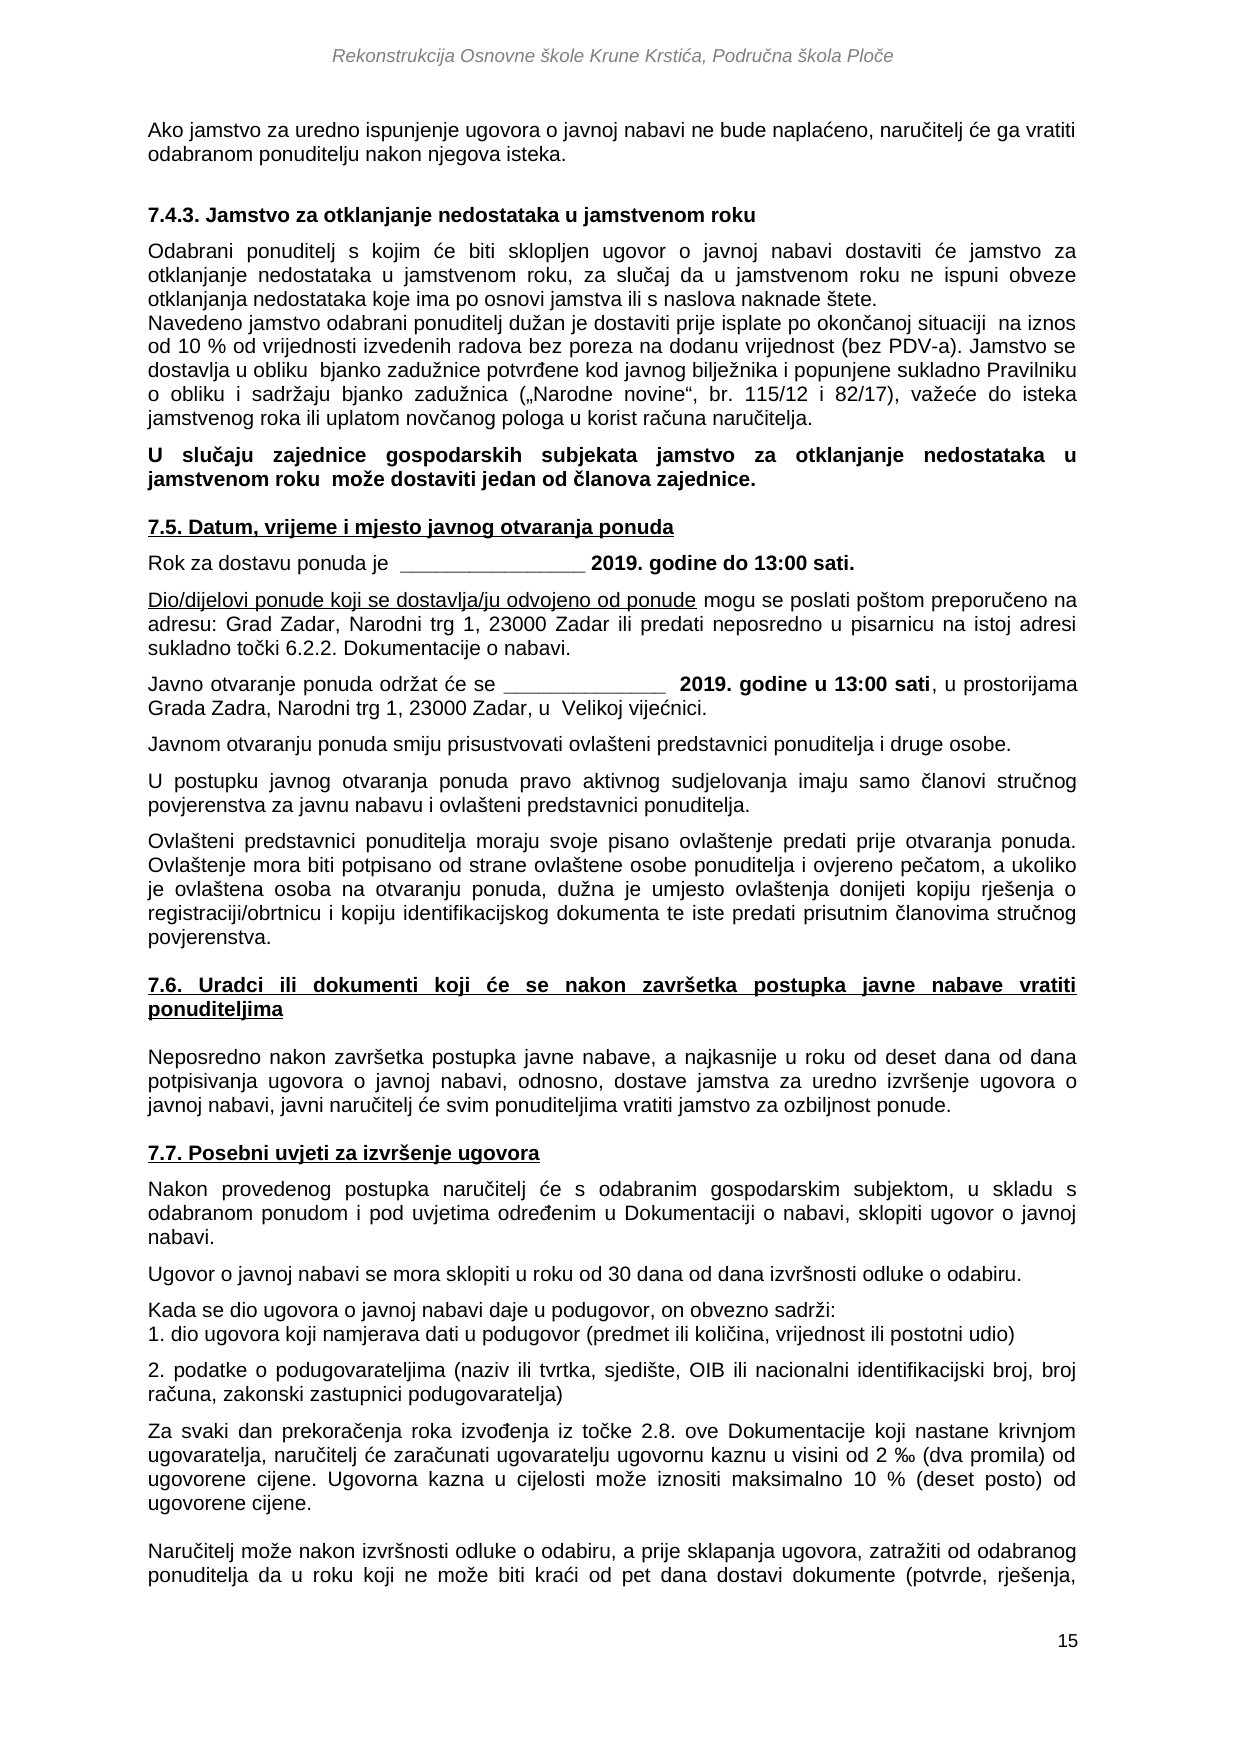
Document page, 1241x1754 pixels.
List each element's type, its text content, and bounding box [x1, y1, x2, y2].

text Ako jamstvo za uredno ispunjenje ugovora o javnoj nabavi ne bude naplaćeno, naručitelj će ga vratiti odabranom ponuditelju nakon njegova isteka. [148, 118, 1078, 166]
text Za svaki dan prekoračenja roka izvođenja iz točke 2.8. ove Dokumentacije koji nastane krivnjom ugovaratelja, naručitelj će zaračunati ugovaratelju ugovornu kaznu u visini od 2 ‰ (dva promila) od ugovorene cijene. Ugovorna kazna u cijelosti može iznositi maksimalno 10 % (deset posto) od ugovorene cijene. [148, 1419, 1078, 1514]
text 2. podatke o podugovarateljima (naziv ili tvrtka, sjedište, OIB ili nacionalni identifikacijski broj, broj računa, zakonski zastupnici podugovaratelja) [148, 1358, 1078, 1406]
text Neposredno nakon završetka postupka javne nabave, a najkasnije u roku od deset dana od dana potpisivanja ugovora o javnoj nabavi, odnosno, dostave jamstva za uredno izvršenje ugovora o javnoj nabavi, javni naručitelj će svim ponuditeljima vratiti jamstvo za ozbiljnost ponude. [148, 1045, 1078, 1117]
text Ovlašteni predstavnici ponuditelja moraju svoje pisano ovlaštenje predati prije otvaranja ponuda. Ovlaštenje mora biti potpisano od strane ovlaštene osobe ponuditelja i ovjereno pečatom, a ukoliko je ovlaštena osoba na otvaranju ponuda, dužna je umjesto ovlaštenja donijeti kopiju rješenja o registraciji/obrtnicu i kopiju identifikacijskog dokumenta te iste predati prisutnim članovima stručnog povjerenstva. [148, 829, 1078, 949]
text Navedeno jamstvo odabrani ponuditelj dužan je dostaviti prije isplate po okončanoj situaciji na iznos od 10 % od vrijednosti izvedenih radova bez poreza na dodanu vrijednost (bez PDV-a). Jamstvo se dostavlja u obliku bjanko zadužnice potvrđene kod javnog bilježnika i popunjene sukladno Pravilniku o obliku i sadržaju bjanko zadužnica („Narodne novine“, br. 115/12 i 82/17), važeće do isteka jamstvenog roka ili uplatom novčanog pologa u korist računa naručitelja. [148, 310, 1078, 430]
text Kada se dio ugovora o javnoj nabavi daje u podugovor, on obvezno sadrži: [148, 1298, 1078, 1322]
text 7.7. Posebni uvjeti za izvršenje ugovora [148, 1141, 1078, 1164]
text 7.5. Datum, vrijeme i mjesto javnog otvaranja ponuda [148, 514, 1078, 538]
text Rok za dostavu ponuda je ________________ 2019. godine do 13:00 sati. [148, 551, 1078, 575]
text Dio/dijelovi ponude koji se dostavlja/ju odvojeno od ponude mogu se poslati poštom preporučeno na adresu: Grad Zadar, Narodni trg 1, 23000 Zadar ili predati neposredno u pisarnicu na istoj adresi sukladno točki 6.2.2. Dokumentacije o nabavi. [148, 587, 1078, 659]
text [148, 1538, 1078, 1586]
text Ugovor o javnoj nabavi se mora sklopiti u roku od 30 dana od dana izvršnosti odluke o odabiru. [148, 1261, 1078, 1285]
text U postupku javnog otvaranja ponuda pravo aktivnog sudjelovanja imaju samo članovi stručnog povjerenstva za javnu nabavu i ovlašteni predstavnici ponuditelja. [148, 769, 1078, 817]
text 7.4.3. Jamstvo za otklanjanje nedostataka u jamstvenom roku [148, 202, 1078, 226]
text 7.6. Uradci ili dokumenti koji će se nakon završetka postupka javne nabave vratiti ponuditeljima [148, 973, 1078, 1021]
text 1. dio ugovora koji namjerava dati u podugovor (predmet ili količina, vrijednost ili postotni udio) [148, 1322, 1042, 1346]
text Javno otvaranje ponuda održat će se ______________ 2019. godine u 13:00 sati, u prostorijama Grada Zadra, Narodni trg 1, 23000 Zadar, u Velikoj vijećnici. [148, 672, 1078, 720]
text Odabrani ponuditelj s kojim će biti sklopljen ugovor o javnoj nabavi dostaviti će jamstvo za otklanjanje nedostataka u jamstvenom roku, za slučaj da u jamstvenom roku ne ispuni obveze otklanjanja nedostataka koje ima po osnovi jamstva ili s naslova naknade štete. [148, 238, 1078, 310]
text Nakon provedenog postupka naručitelj će s odabranim gospodarskim subjektom, u skladu s odabranom ponudom i pod uvjetima određenim u Dokumentaciji o nabavi, sklopiti ugovor o javnoj nabavi. [148, 1177, 1078, 1249]
text Javnom otvaranju ponuda smiju prisustvovati ovlašteni predstavnici ponuditelja i druge osobe. [148, 732, 1078, 756]
text U slučaju zajednice gospodarskih subjekata jamstvo za otklanjanje nedostataka u jamstvenom roku može dostaviti jedan od članova zajednice. [148, 443, 1078, 491]
